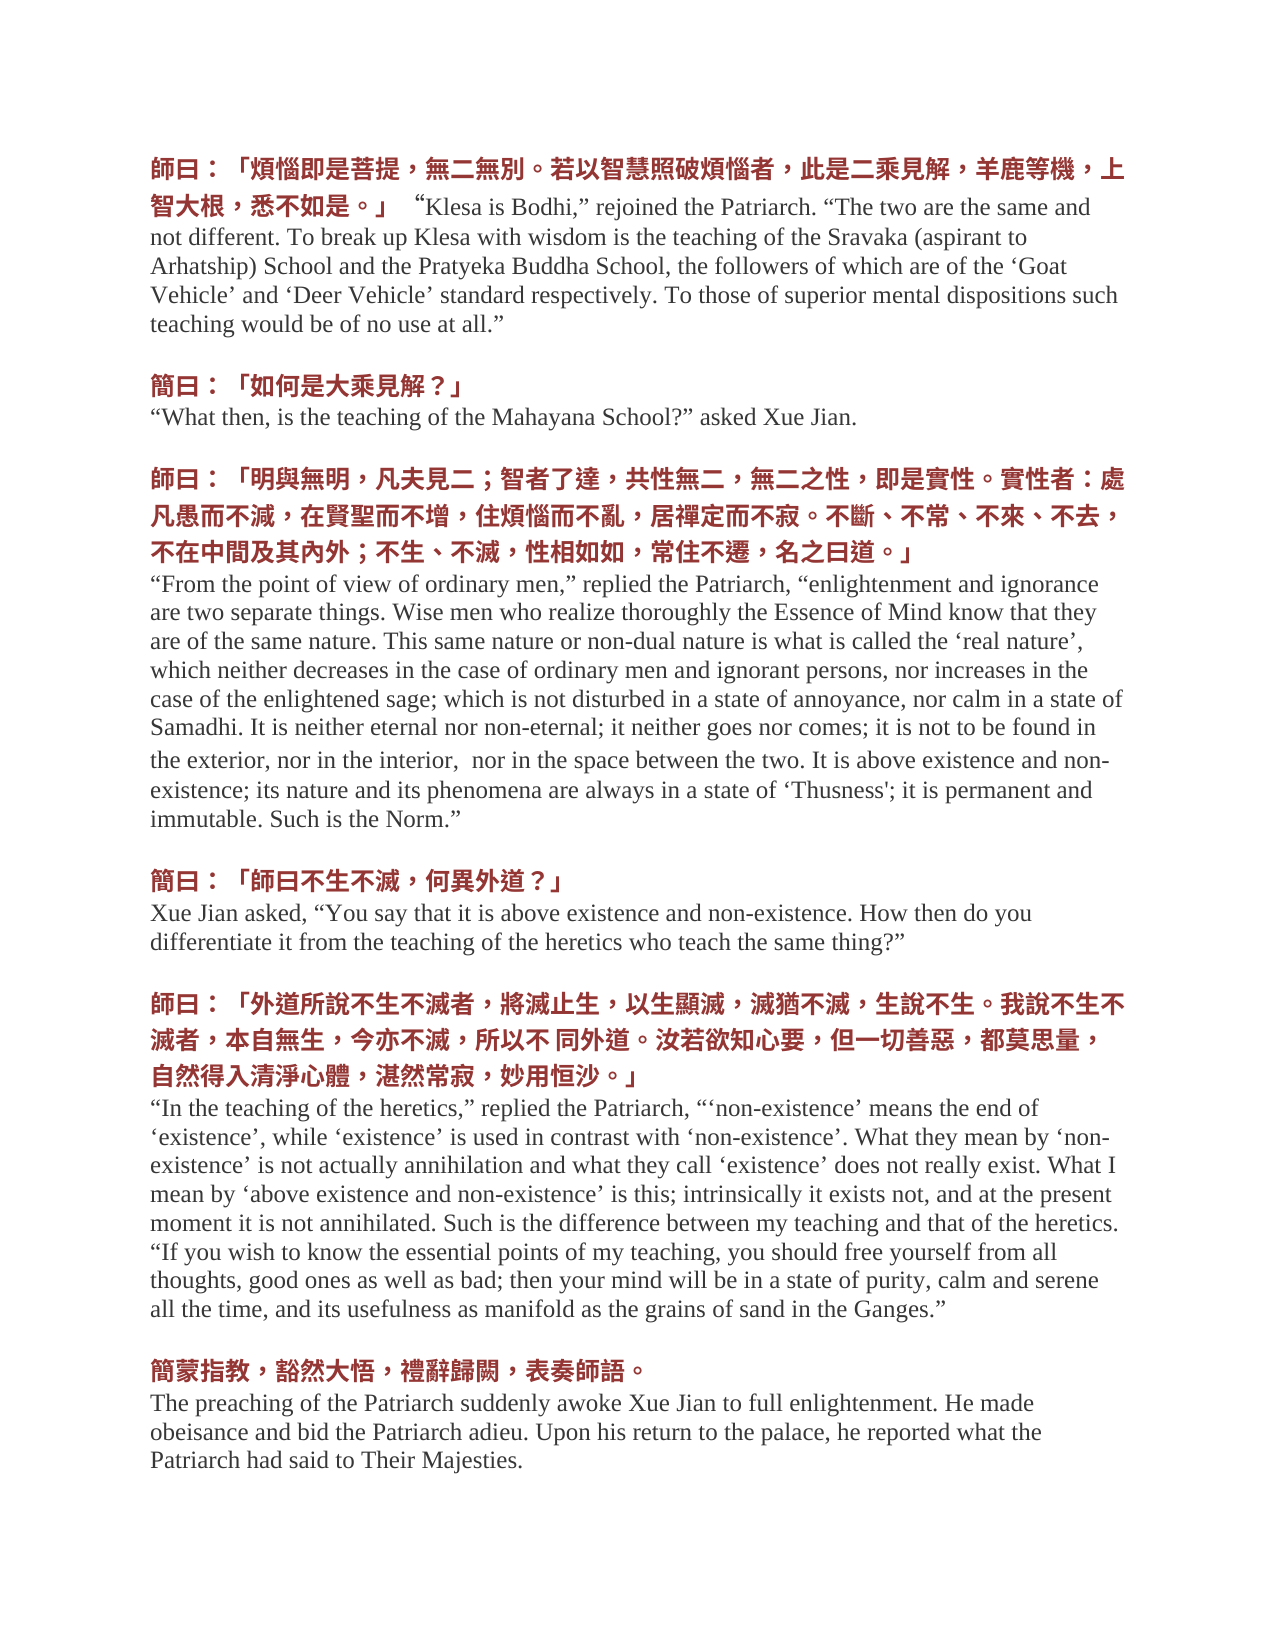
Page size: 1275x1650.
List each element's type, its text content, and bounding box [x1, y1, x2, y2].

text 簡曰：「師曰不生不滅，何異外道？」 Xue Jian asked, “You say that it is above existence and non-existence. How then do you differentiate it from the teaching of the heretics who teach the same thing?” [150, 862, 1125, 955]
text 簡曰：「如何是大乘見解？」 “What then, is the teaching of the Mahayana School?” asked Xue Jian. [150, 366, 1125, 431]
text 師曰：「煩惱即是菩提，無二無別。若以智慧照破煩惱者，此是二乘見解，羊鹿等機，上智大根，悉不如是。」“Klesa is Bodhi,” rejoined the Patriarch. “The two are the same and not different. To break up Klesa with wisdom is the teaching of the Sravaka (aspirant to Arhatship) School and the Pratyeka Buddha School, the followers of which are of the ‘Goat Vehicle’ and ‘Deer Vehicle’ standard respectively. To those of superior mental dispositions such teaching would be of no use at all.” [150, 150, 1125, 337]
text 簡蒙指教，豁然大悟，禮辭歸闕，表奏師語。 The preaching of the Patriarch suddenly awoke Xue Jian to full enlightenment. He made obeisance and bid the Patriarch adieu. Upon his return to the palace, he reported what the Patriarch had said to Their Majesties. [150, 1352, 1125, 1474]
text 師曰：「外道所說不生不滅者，將滅止生，以生顯滅，滅猶不滅，生說不生。我說不生不滅者，本自無生，今亦不滅，所以不 同外道。汝若欲知心要，但一切善惡，都莫思量，自然得入清淨心體，湛然常寂，妙用恒沙。」 “In the teaching of the heretics,” replied the Patriarch, “‘non-existence’ means the end of ‘existence’, while ‘existence’ is used in contrast with ‘non-existence’. What they mean by ‘non-existence’ is not actually annihilation and what they call ‘existence’ does not really exist. What I mean by ‘above existence and non-existence’ is this; intrinsically it exists not, and at the present moment it is not annihilated. Such is the difference between my teaching and that of the heretics. “If you wish to know the essential points of my teaching, you should free yourself from all thoughts, good ones as well as bad; then your mind will be in a state of purity, calm and serene all the time, and its usefulness as manifold as the grains of sand in the Ganges.” [150, 984, 1125, 1323]
text 師曰：「明與無明，凡夫見二；智者了達，共性無二，無二之性，即是實性。實性者：處凡愚而不減，在賢聖而不增，住煩惱而不亂，居禪定而不寂。不斷、不常、不來、不去，不在中間及其內外；不生、不滅，性相如如，常住不遷，名之曰道。」 “From the point of view of ordinary men,” replied the Patriarch, “enlightenment and ignorance are two separate things. Wise men who realize thoroughly the Essence of Mind know that they are of the same nature. This same nature or non-dual nature is what is called the ‘real nature’, which neither decreases in the case of ordinary men and ignorant persons, nor increases in the case of the enlightened sage; which is not disturbed in a state of annoyance, nor calm in a state of Samadhi. It is neither eternal nor non-eternal; it neither goes nor comes; it is not to be found in the exterior, nor in the interior, nor in the space between the two. It is above existence and non-existence; its nature and its phenomena are always in a state of ‘Thusness'; it is permanent and immutable. Such is the Norm.” [150, 460, 1125, 833]
